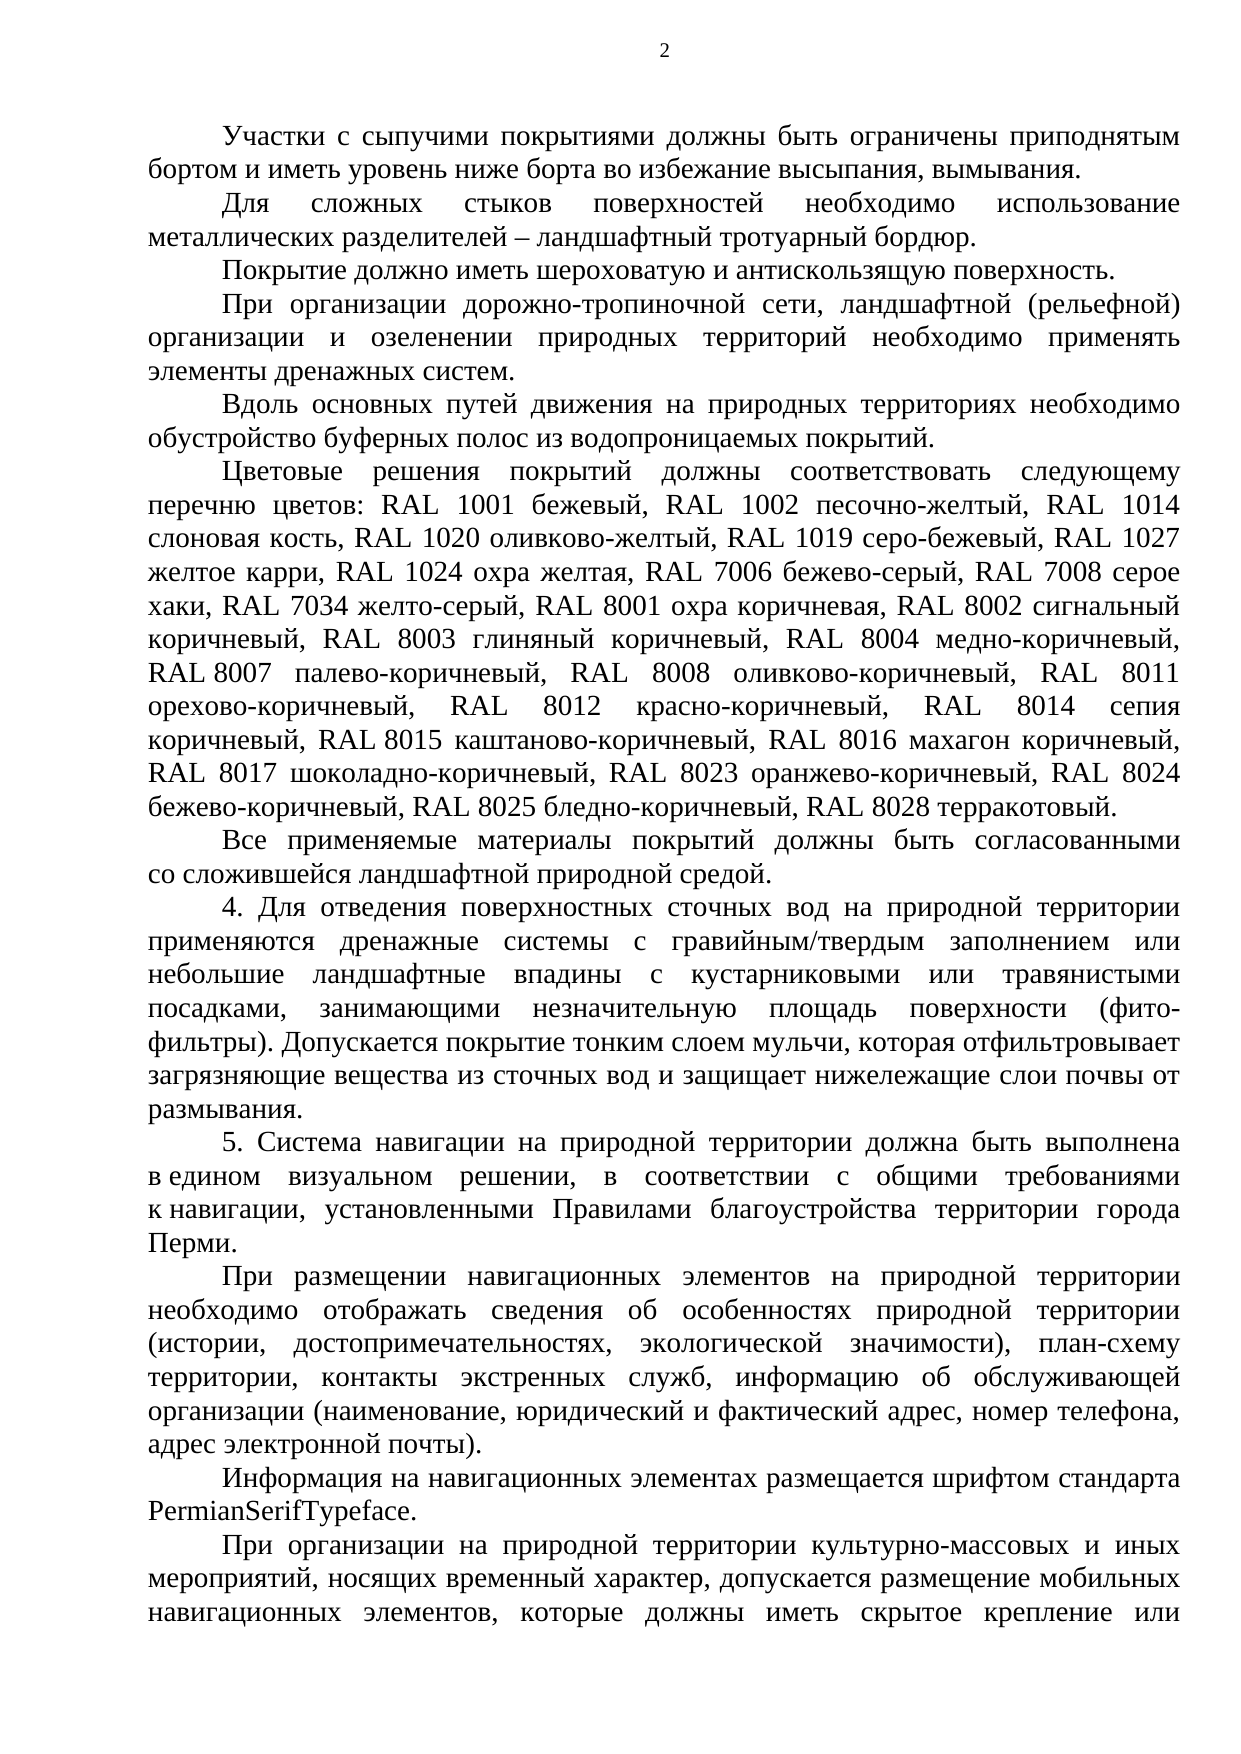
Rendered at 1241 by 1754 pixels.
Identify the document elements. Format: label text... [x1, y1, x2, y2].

text Информация на навигационных элементах размещается шрифтом стандарта PermianSerifTypeface. [148, 1460, 1181, 1527]
text При размещении навигационных элементов на природной территории необходимо отображать сведения об особенностях природной территории (истории, достопримечательностях, экологической значимости), план-схему территории, контакты экстренных служб, информацию об обслуживающей организации (наименование, юридический и фактический адрес, номер телефона, адрес электронной почты). [148, 1258, 1181, 1460]
text Участки с сыпучими покрытиями должны быть ограничены приподнятым бортом и иметь уровень ниже борта во избежание высыпания, вымывания. [148, 118, 1181, 185]
text Для сложных стыков поверхностей необходимо использование металлических разделителей – ландшафтный тротуарный бордюр. [148, 185, 1181, 252]
text Покрытие должно иметь шероховатую и антискользящую поверхность. [148, 252, 1181, 286]
text Вдоль основных путей движения на природных территориях необходимо обустройство буферных полос из водопроницаемых покрытий. [148, 386, 1181, 453]
text При организации дорожно-тропиночной сети, ландшафтной (рельефной) организации и озеленении природных территорий необходимо применять элементы дренажных систем. [148, 286, 1181, 386]
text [148, 1527, 1181, 1627]
text 5. Система навигации на природной территории должна быть выполнена в едином визуальном решении, в соответствии с общими требованиями к навигации, установленными Правилами благоустройства территории города Перми. [148, 1124, 1181, 1258]
text 4. Для отведения поверхностных сточных вод на природной территории применяются дренажные системы с гравийным/твердым заполнением или небольшие ландшафтные впадины с кустарниковыми или травянистыми посадками, занимающими незначительную площадь поверхности (фито-фильтры). Допускается покрытие тонким слоем мульчи, которая отфильтровывает загрязняющие вещества из сточных вод и защищает нижележащие слои почвы от размывания. [148, 889, 1181, 1124]
text Все применяемые материалы покрытий должны быть согласованными со сложившейся ландшафтной природной средой. [148, 822, 1181, 889]
text Цветовые решения покрытий должны соответствовать следующему перечню цветов: RAL 1001 бежевый, RAL 1002 песочно-желтый, RAL 1014 слоновая кость, RAL 1020 оливково-желтый, RAL 1019 серо-бежевый, RAL 1027 желтое карри, RAL 1024 охра желтая, RAL 7006 бежево-серый, RAL 7008 серое хаки, RAL 7034 желто-серый, RAL 8001 охра коричневая, RAL 8002 сигнальный коричневый, RAL 8003 глиняный коричневый, RAL 8004 медно-коричневый, RAL 8007 палево-коричневый, RAL 8008 оливково-коричневый, RAL 8011 орехово-коричневый, RAL 8012 красно-коричневый, RAL 8014 сепия коричневый, RAL 8015 каштаново-коричневый, RAL 8016 махагон коричневый, RAL 8017 шоколадно-коричневый, RAL 8023 оранжево-коричневый, RAL 8024 бежево-коричневый, RAL 8025 бледно-коричневый, RAL 8028 терракотовый. [148, 453, 1181, 822]
